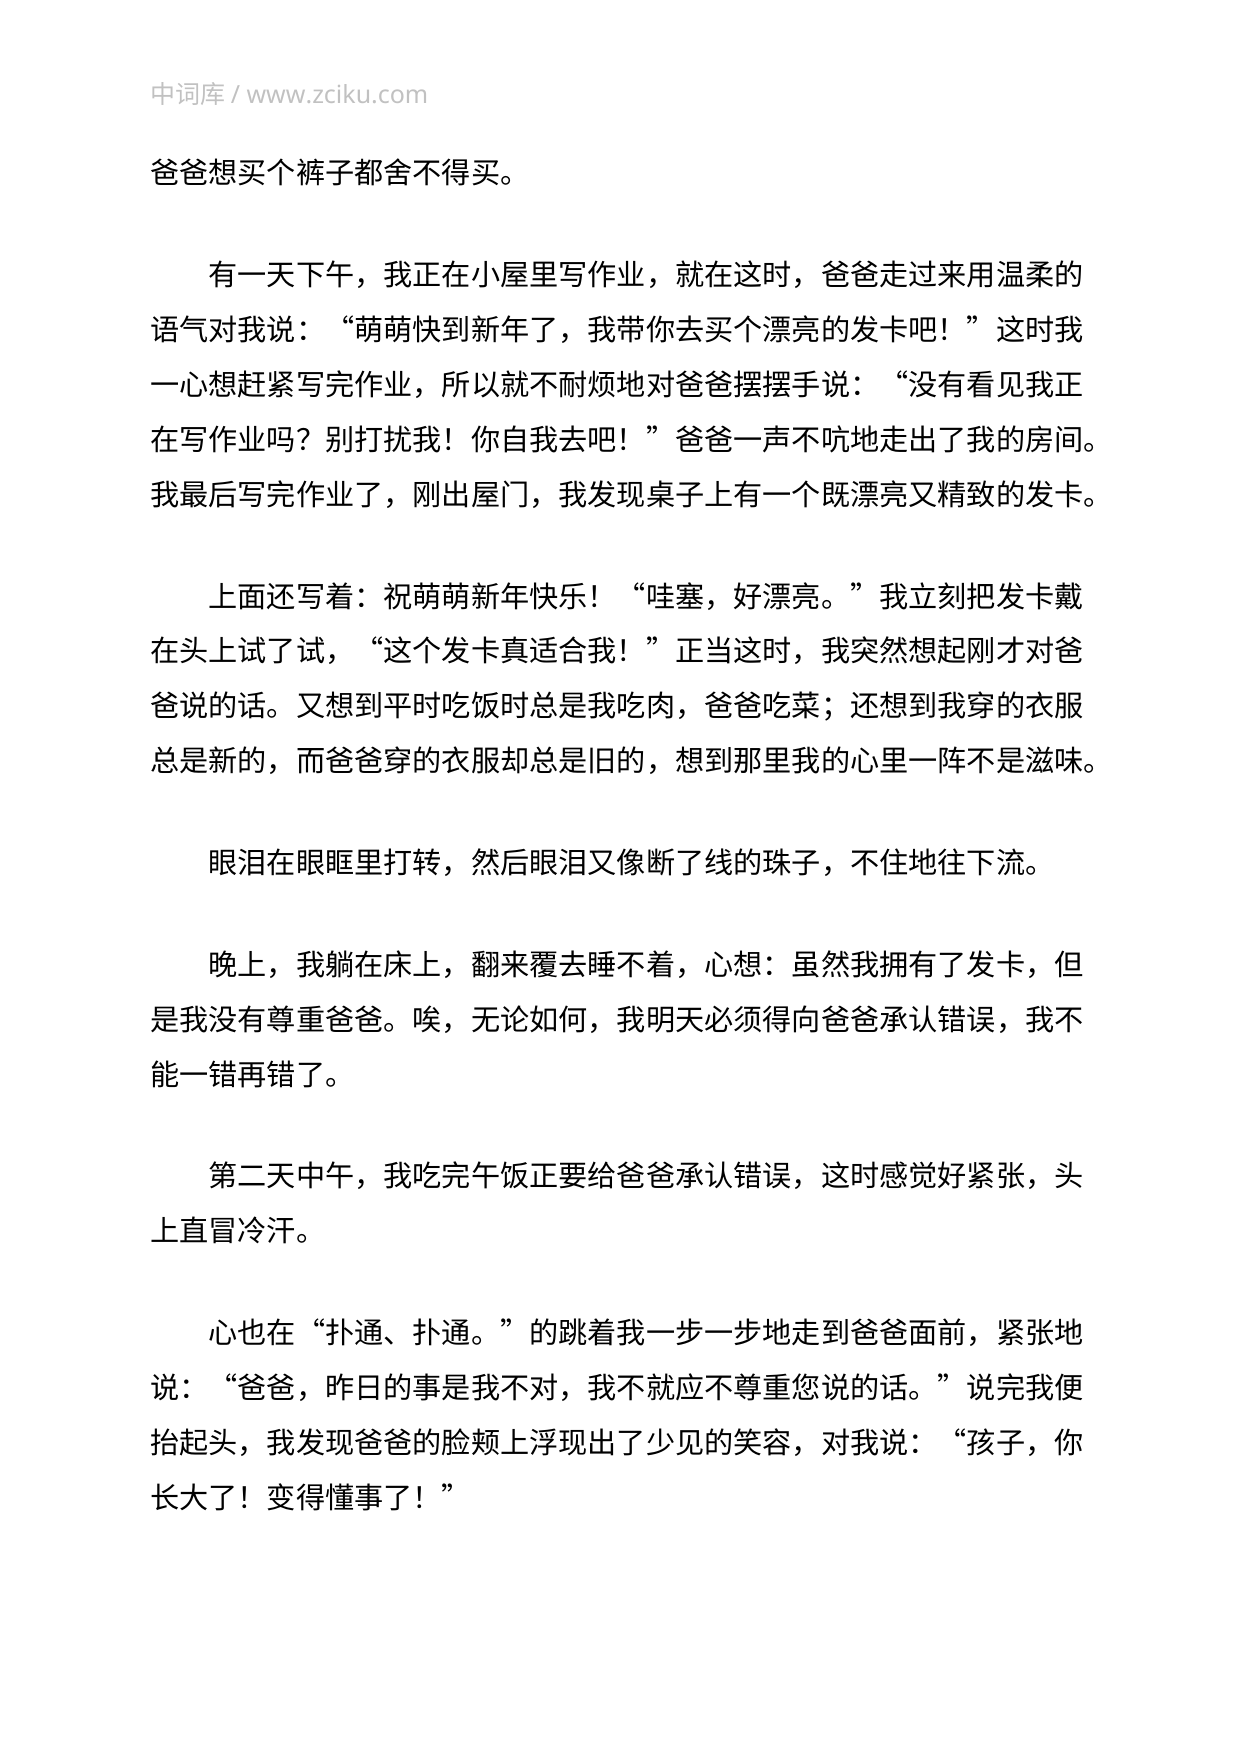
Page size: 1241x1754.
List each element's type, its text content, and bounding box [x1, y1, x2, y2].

text 第二天中午，我吃完午饭正要给爸爸承认错误，这时感觉好紧张，头上直冒冷汗。 [150, 1153, 1090, 1250]
text 上面还写着：祝萌萌新年快乐！“哇塞，好漂亮。”我立刻把发卡戴在头上试了试，“这个发卡真适合我！”正当这时，我突然想起刚才对爸爸说的话。又想到平时吃饭时总是我吃肉，爸爸吃菜；还想到我穿的衣服总是新的，而爸爸穿的衣服却总是旧的，想到那里我的心里一阵不是滋味。 [150, 573, 1090, 780]
text 心也在“扑通、扑通。”的跳着我一步一步地走到爸爸面前，紧张地说：“爸爸，昨日的事是我不对，我不就应不尊重您说的话。”说完我便抬起头，我发现爸爸的脸颊上浮现出了少见的笑容，对我说：“孩子，你长大了！变得懂事了！” [150, 1309, 1090, 1517]
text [150, 150, 1090, 192]
text 有一天下午，我正在小屋里写作业，就在这时，爸爸走过来用温柔的语气对我说：“萌萌快到新年了，我带你去买个漂亮的发卡吧！”这时我一心想赶紧写完作业，所以就不耐烦地对爸爸摆摆手说：“没有看见我正在写作业吗？别打扰我！你自我去吧！”爸爸一声不吭地走出了我的房间。我最后写完作业了，刚出屋门，我发现桌子上有一个既漂亮又精致的发卡。 [150, 252, 1090, 514]
text 晚上，我躺在床上，翻来覆去睡不着，心想：虽然我拥有了发卡，但是我没有尊重爸爸。唉，无论如何，我明天必须得向爸爸承认错误，我不能一错再错了。 [150, 941, 1090, 1093]
text 眼泪在眼眶里打转，然后眼泪又像断了线的珠子，不住地往下流。 [150, 839, 1090, 882]
